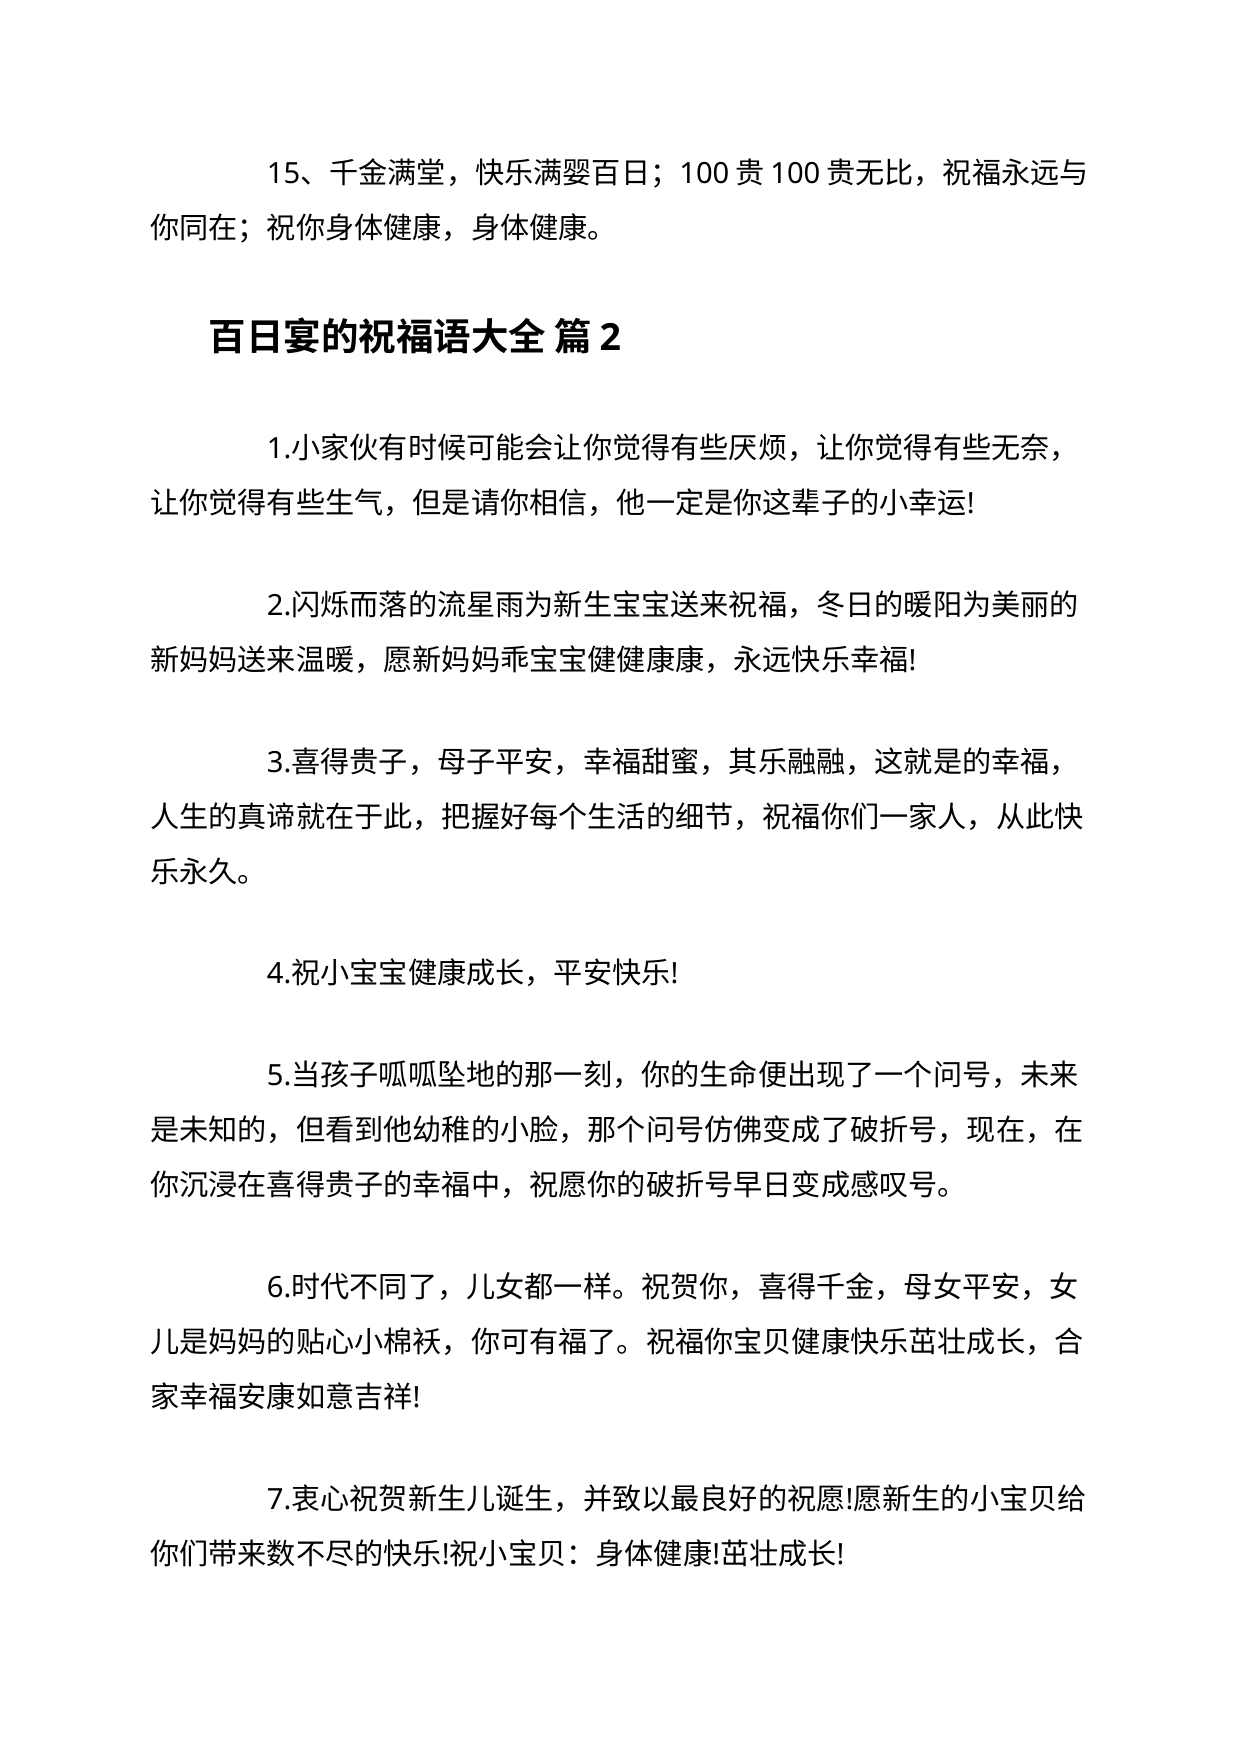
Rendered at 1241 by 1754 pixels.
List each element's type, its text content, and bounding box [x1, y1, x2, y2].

text 7.衷心祝贺新生儿诞生，并致以最良好的祝愿!愿新生的小宝贝给你们带来数不尽的快乐!祝小宝贝：身体健康!茁壮成长! [150, 1476, 1090, 1573]
text 15、千金满堂，快乐满婴百日；100贵100贵无比，祝福永远与你同在；祝你身体健康，身体健康。 [150, 150, 1090, 247]
text 2.闪烁而落的流星雨为新生宝宝送来祝福，冬日的暖阳为美丽的新妈妈送来温暖，愿新妈妈乖宝宝健健康康，永远快乐幸福! [150, 581, 1090, 679]
text 1.小家伙有时候可能会让你觉得有些厌烦，让你觉得有些无奈，让你觉得有些生气，但是请你相信，他一定是你这辈子的小幸运! [150, 424, 1090, 522]
text 百日宴的祝福语大全 篇2 [150, 307, 1090, 361]
text 3.喜得贵子，母子平安，幸福甜蜜，其乐融融，这就是的幸福，人生的真谛就在于此，把握好每个生活的细节，祝福你们一家人，从此快乐永久。 [150, 738, 1090, 891]
text 6.时代不同了，儿女都一样。祝贺你，喜得千金，母女平安，女儿是妈妈的贴心小棉袄，你可有福了。祝福你宝贝健康快乐茁壮成长，合家幸福安康如意吉祥! [150, 1264, 1090, 1416]
text 4.祝小宝宝健康成长，平安快乐! [150, 950, 1090, 992]
text 5.当孩子呱呱坠地的那一刻，你的生命便出现了一个问号，未来是未知的，但看到他幼稚的小脸，那个问号仿佛变成了破折号，现在，在你沉浸在喜得贵子的幸福中，祝愿你的破折号早日变成感叹号。 [150, 1052, 1090, 1204]
